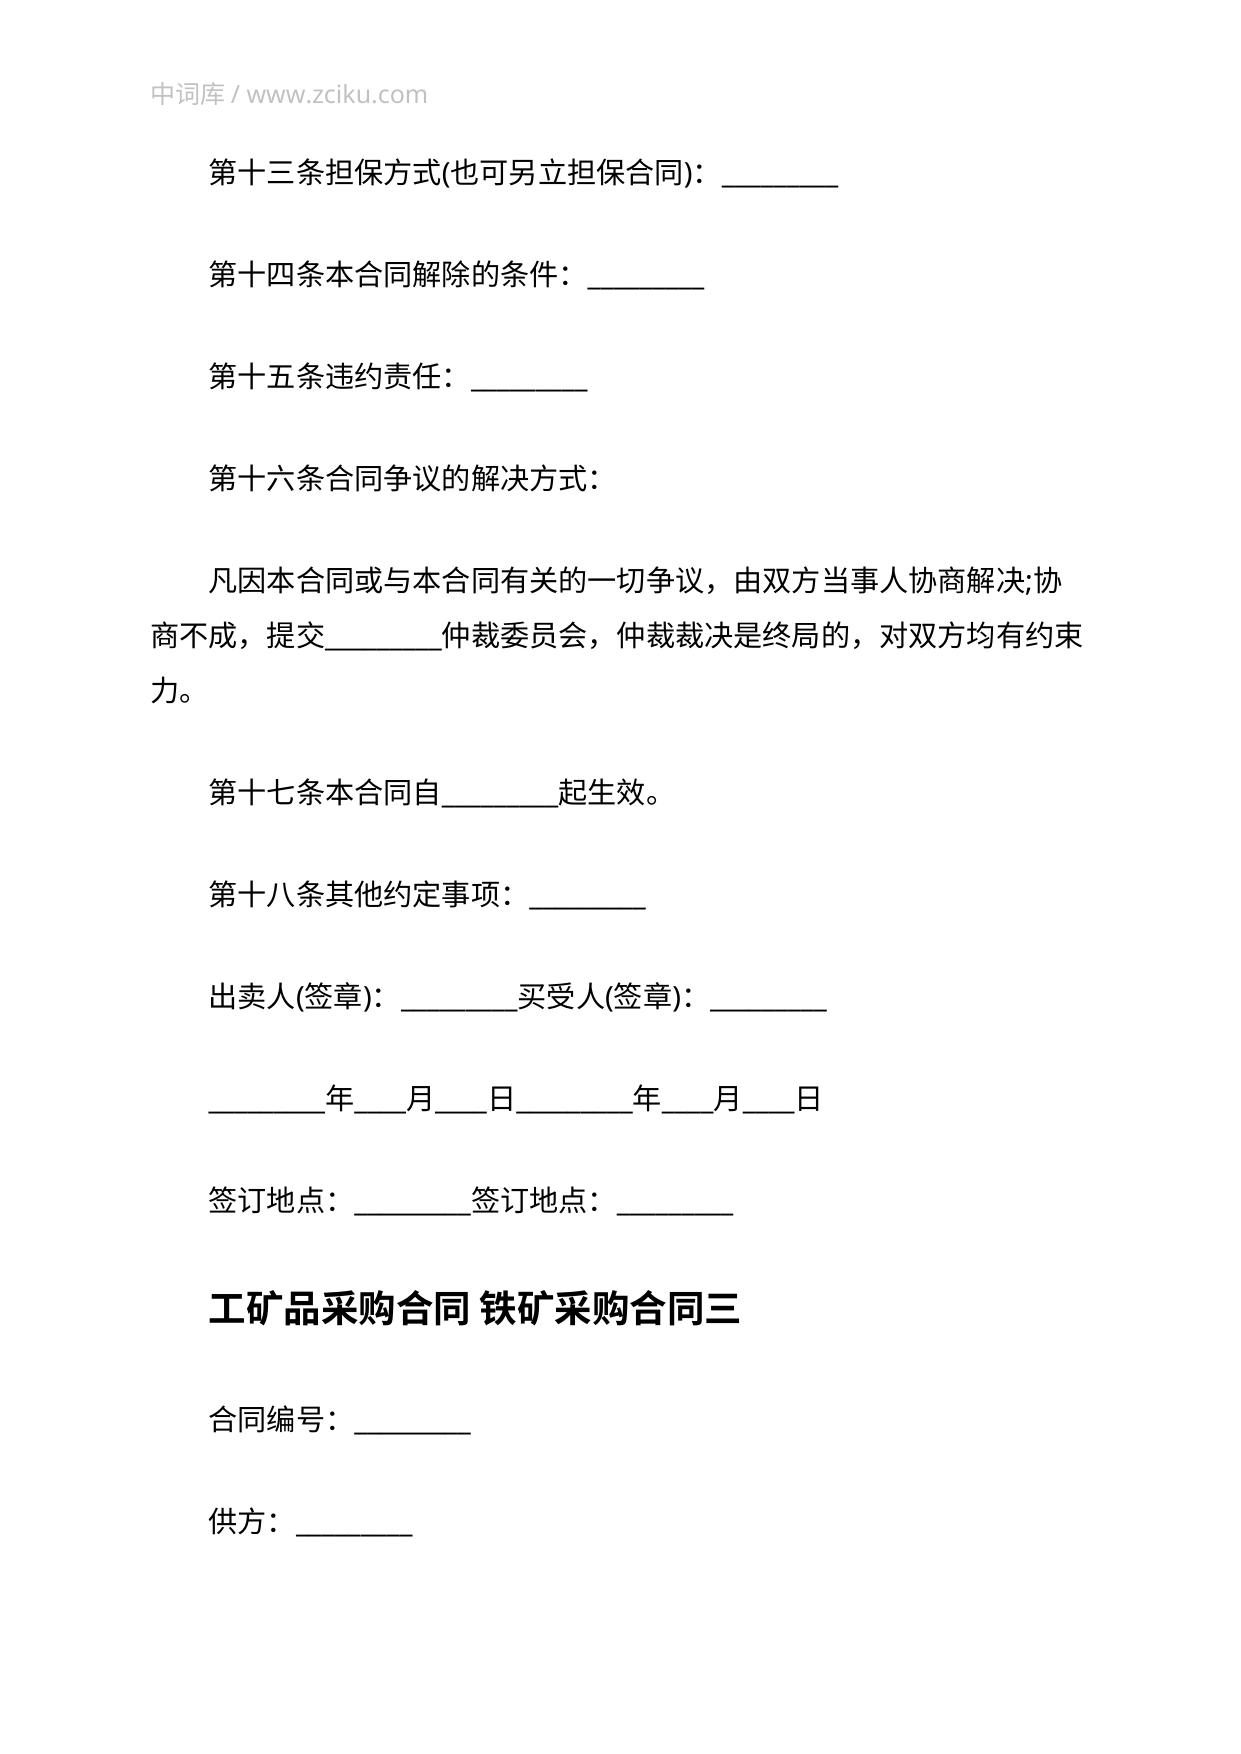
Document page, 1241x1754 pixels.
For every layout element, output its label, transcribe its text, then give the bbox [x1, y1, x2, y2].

text 供方：_________ [150, 1499, 1090, 1541]
text 第十五条违约责任：_________ [150, 354, 1090, 396]
text 工矿品采购合同 铁矿采购合同三 [150, 1279, 1090, 1334]
text 第十六条合同争议的解决方式： [150, 456, 1090, 498]
text 签订地点：_________签订地点：_________ [150, 1177, 1090, 1220]
text 第十八条其他约定事项：_________ [150, 871, 1090, 914]
text _________年____月____日_________年____月____日 [150, 1075, 1090, 1118]
text 第十四条本合同解除的条件：_________ [150, 252, 1090, 294]
text 凡因本合同或与本合同有关的一切争议，由双方当事人协商解决;协商不成，提交_________仲裁委员会，仲裁裁决是终局的，对双方均有约束力。 [150, 558, 1090, 710]
text 第十七条本合同自_________起生效。 [150, 769, 1090, 812]
text 合同编号：_________ [150, 1397, 1090, 1439]
text 出卖人(签章)：_________买受人(签章)：_________ [150, 973, 1090, 1016]
text 第十三条担保方式(也可另立担保合同)：_________ [150, 150, 1090, 192]
